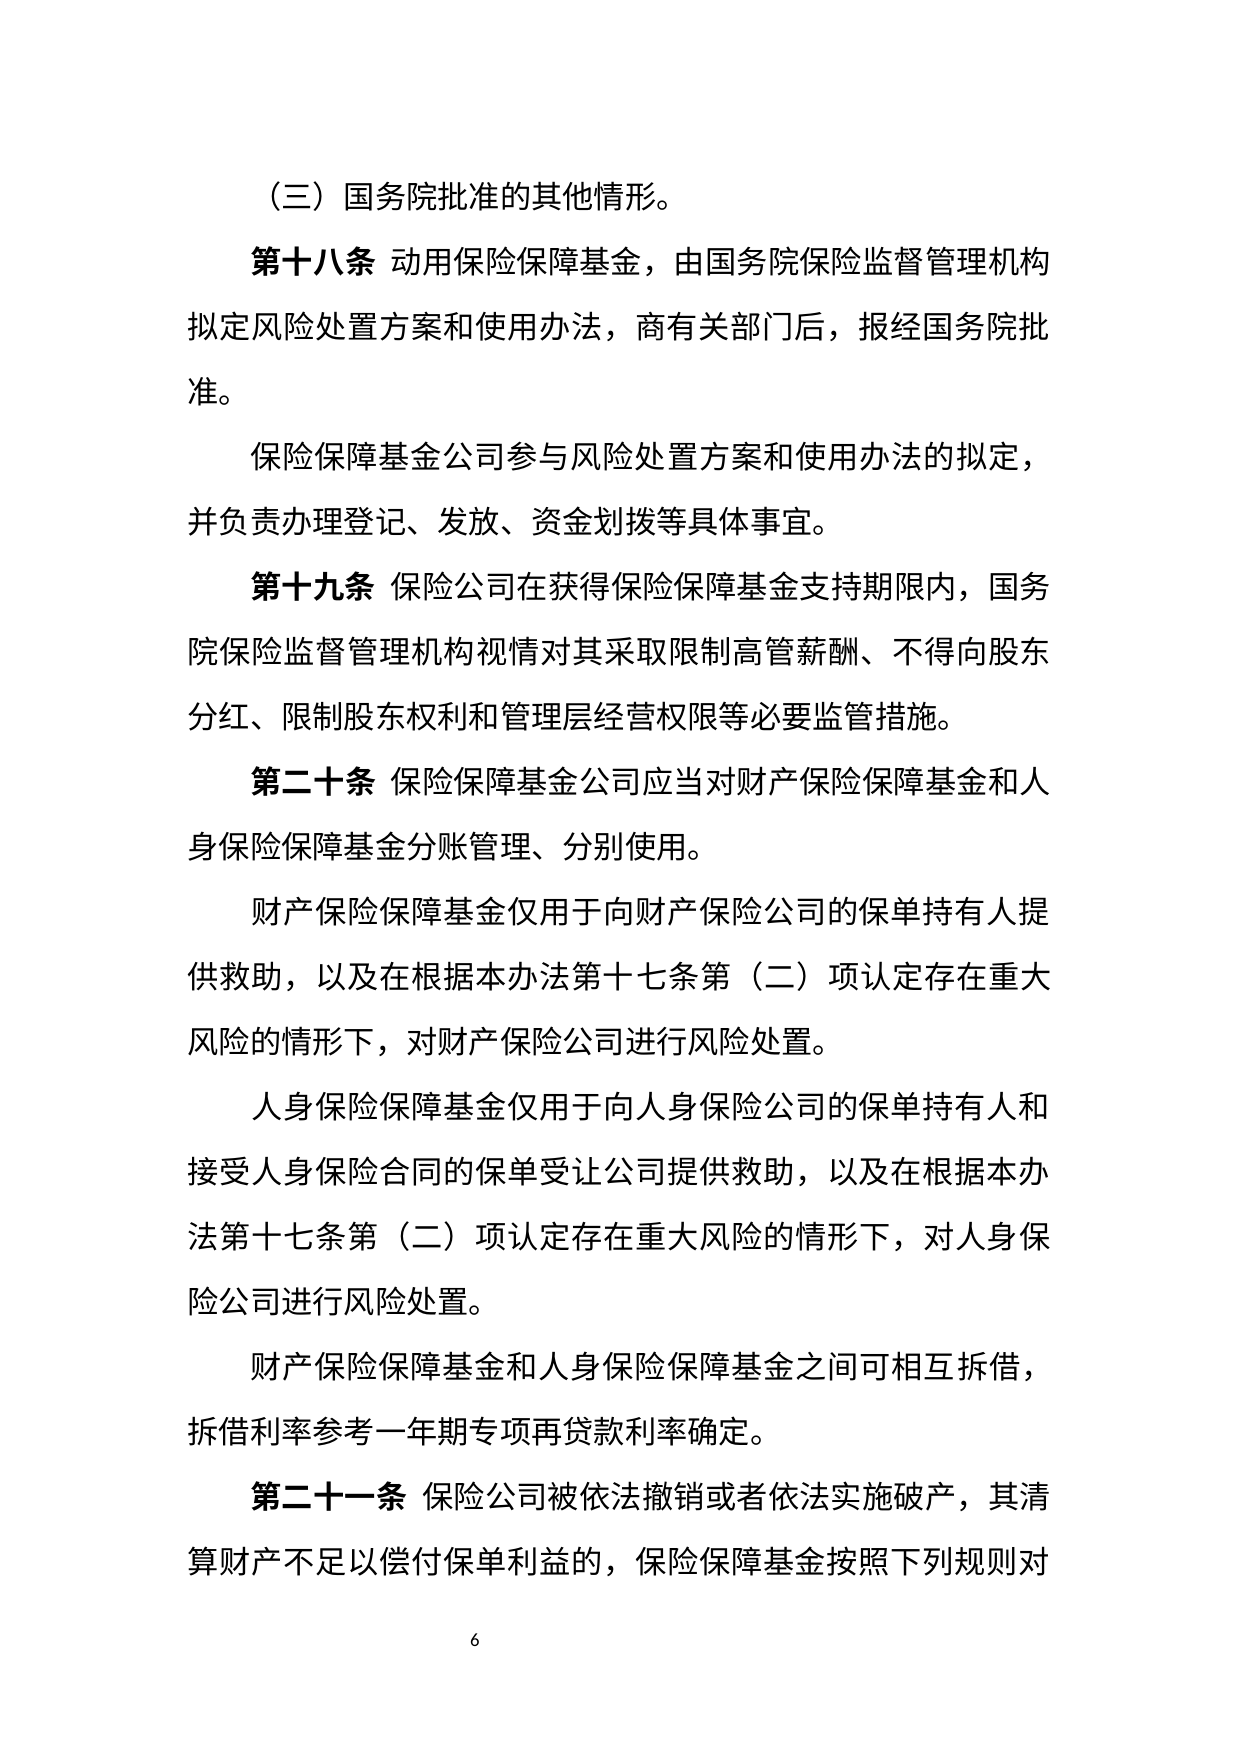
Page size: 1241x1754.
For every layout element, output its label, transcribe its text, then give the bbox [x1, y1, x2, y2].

text 保险保障基金公司参与风险处置方案和使用办法的拟定，并负责办理登记、发放、资金划拨等具体事宜。 [187, 422, 1053, 552]
text 第十九条 保险公司在获得保险保障基金支持期限内，国务院保险监督管理机构视情对其采取限制高管薪酬、不得向股东分红、限制股东权利和管理层经营权限等必要监管措施。 [187, 552, 1053, 747]
text 第十八条 动用保险保障基金，由国务院保险监督管理机构拟定风险处置方案和使用办法，商有关部门后，报经国务院批准。 [187, 227, 1053, 422]
text 第二十条 保险保障基金公司应当对财产保险保障基金和人身保险保障基金分账管理、分别使用。 财产保险保障基金仅用于向财产保险公司的保单持有人提供救助，以及在根据本办法第十七条第（二）项认定存在重大风险的情形下，对财产保险公司进行风险处置。 人身保险保障基金仅用于向人身保险公司的保单持有人和接受人身保险合同的保单受让公司提供救助，以及在根据本办法第十七条第（二）项认定存在重大风险的情形下，对人身保险公司进行风险处置。 [187, 747, 1053, 1332]
text （三）国务院批准的其他情形。 [187, 162, 1053, 227]
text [187, 1462, 1053, 1592]
text 财产保险保障基金和人身保险保障基金之间可相互拆借，拆借利率参考一年期专项再贷款利率确定。 [187, 1332, 1053, 1462]
